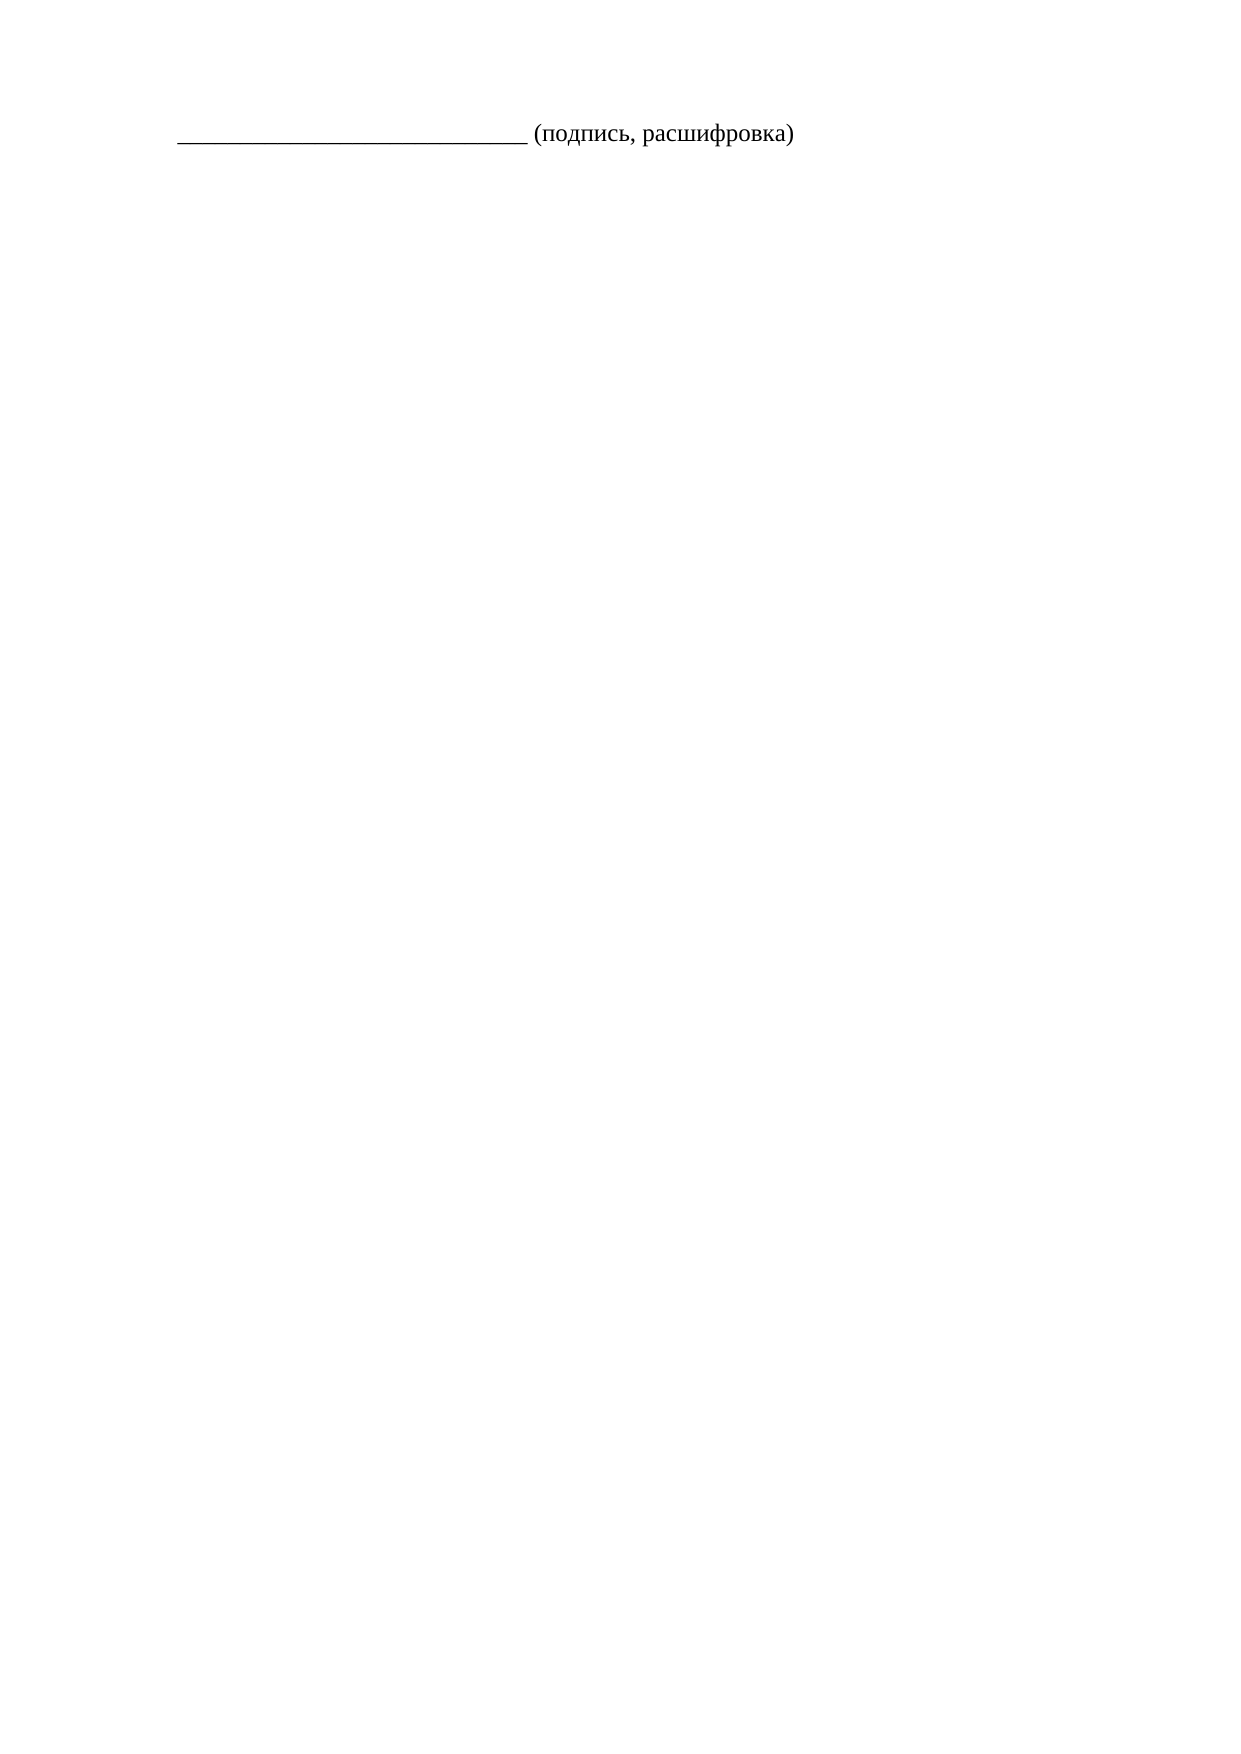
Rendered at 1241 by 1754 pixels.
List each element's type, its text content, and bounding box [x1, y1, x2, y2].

text ____________________________ (подпись, расшифровка) [177, 118, 1152, 147]
